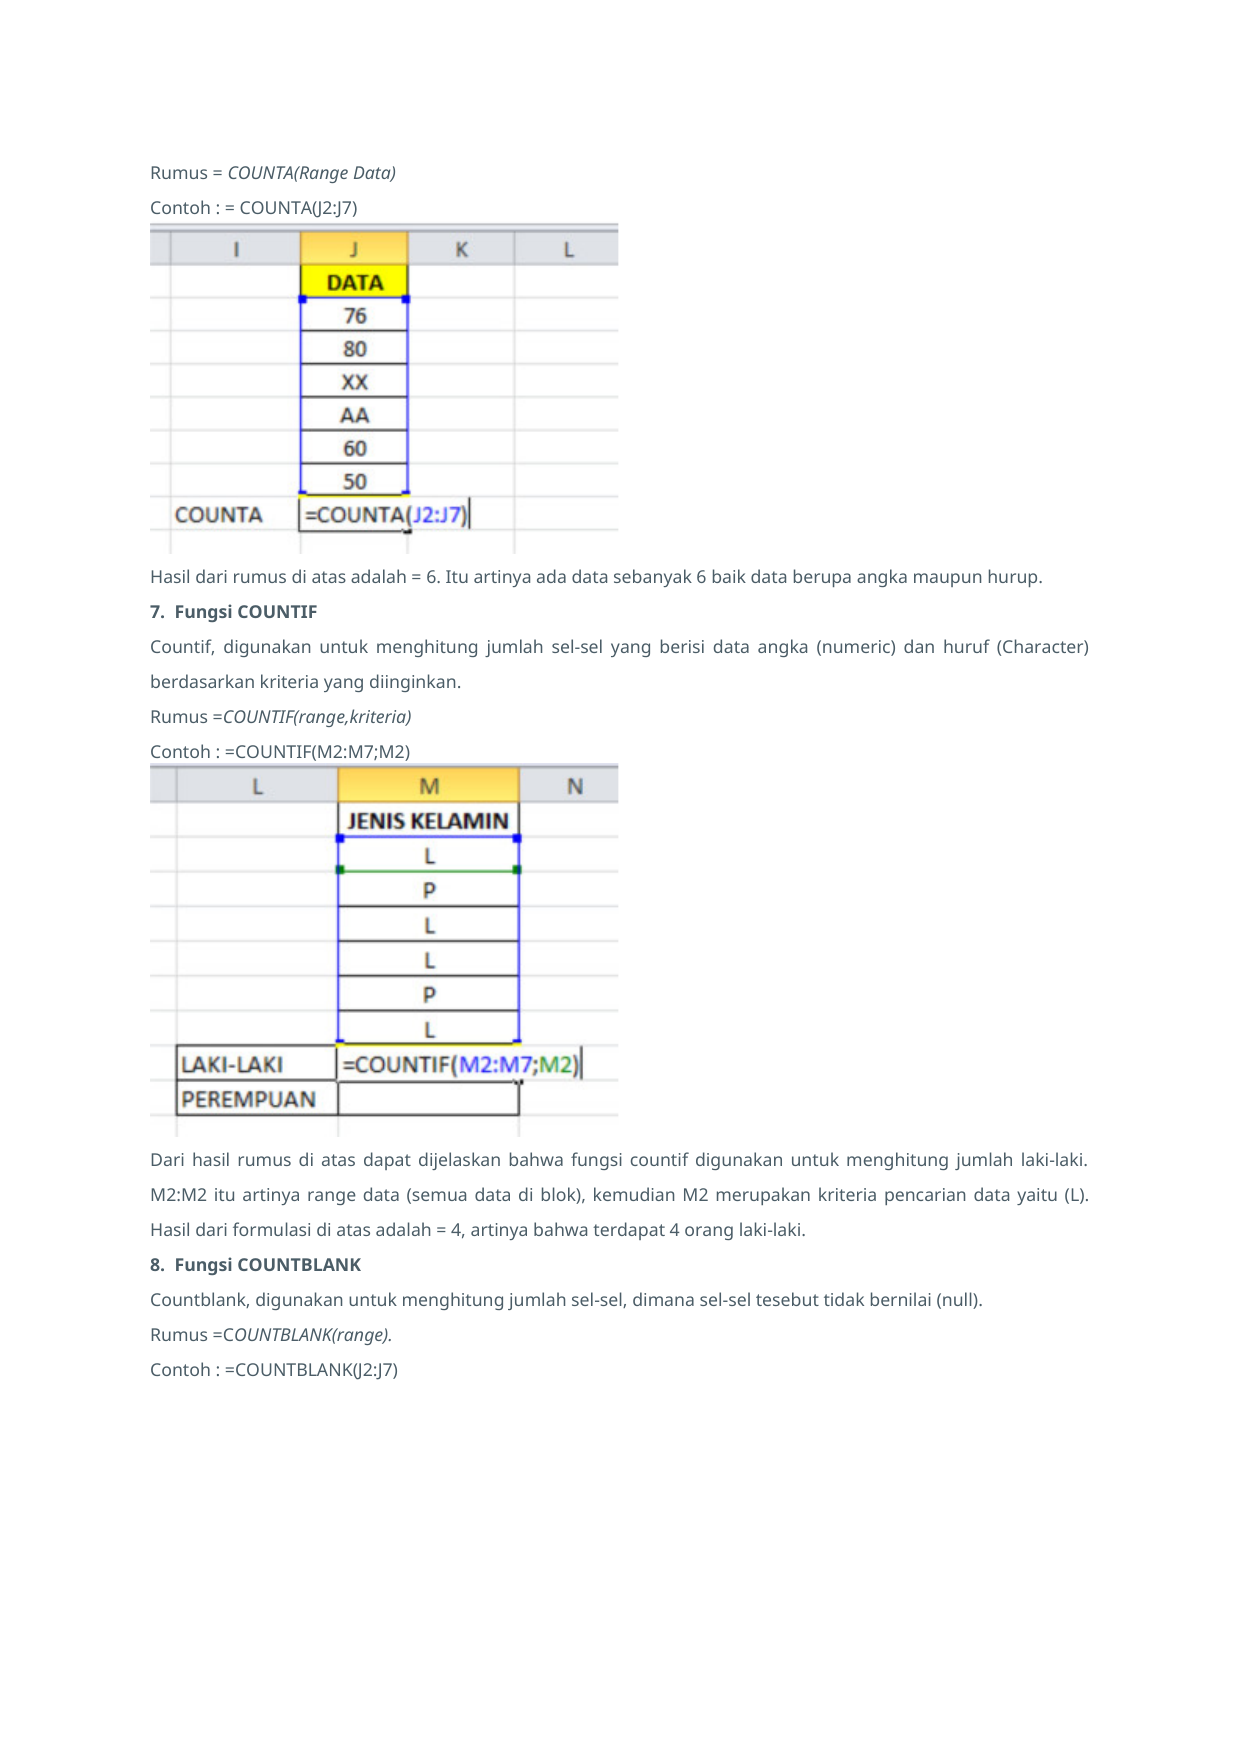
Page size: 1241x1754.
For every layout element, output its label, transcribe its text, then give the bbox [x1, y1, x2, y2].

text Hasil dari rumus di atas adalah = 6. Itu artinya ada data sebanyak 6 baik data berupa angka maupun hurup. [150, 554, 1090, 589]
text Countblank, digunakan untuk menghitung jumlah sel-sel, dimana sel-sel tesebut tidak bernilai (null). [150, 1276, 1090, 1311]
picture [150, 220, 619, 554]
text Contoh : =COUNTIF(M2:M7;M2) [150, 729, 1090, 764]
text Countif, digunakan untuk menghitung jumlah sel-sel yang berisi data angka (numeric) dan huruf (Character) berdasarkan kriteria yang diinginkan. [150, 624, 1090, 694]
picture [150, 763, 619, 1137]
text Rumus =COUNTIF(range,kriteria) [150, 694, 1090, 729]
text 8. Fungsi COUNTBLANK [150, 1241, 1090, 1276]
text Dari hasil rumus di atas dapat dijelaskan bahwa fungsi countif digunakan untuk menghitung jumlah laki-laki. M2:M2 itu artinya range data (semua data di blok), kemudian M2 merupakan kriteria pencarian data yaitu (L). Hasil dari formulasi di atas adalah = 4, artinya bahwa terdapat 4 orang laki-laki. [150, 1136, 1090, 1241]
text 7. Fungsi COUNTIF [150, 589, 1090, 624]
text Rumus =COUNTBLANK(range). [150, 1311, 1090, 1346]
text Contoh : = COUNTA(J2:J7) [150, 185, 1090, 220]
text Rumus = COUNTA(Range Data) [150, 150, 1090, 185]
text Contoh : =COUNTBLANK(J2:J7) [150, 1346, 1090, 1381]
